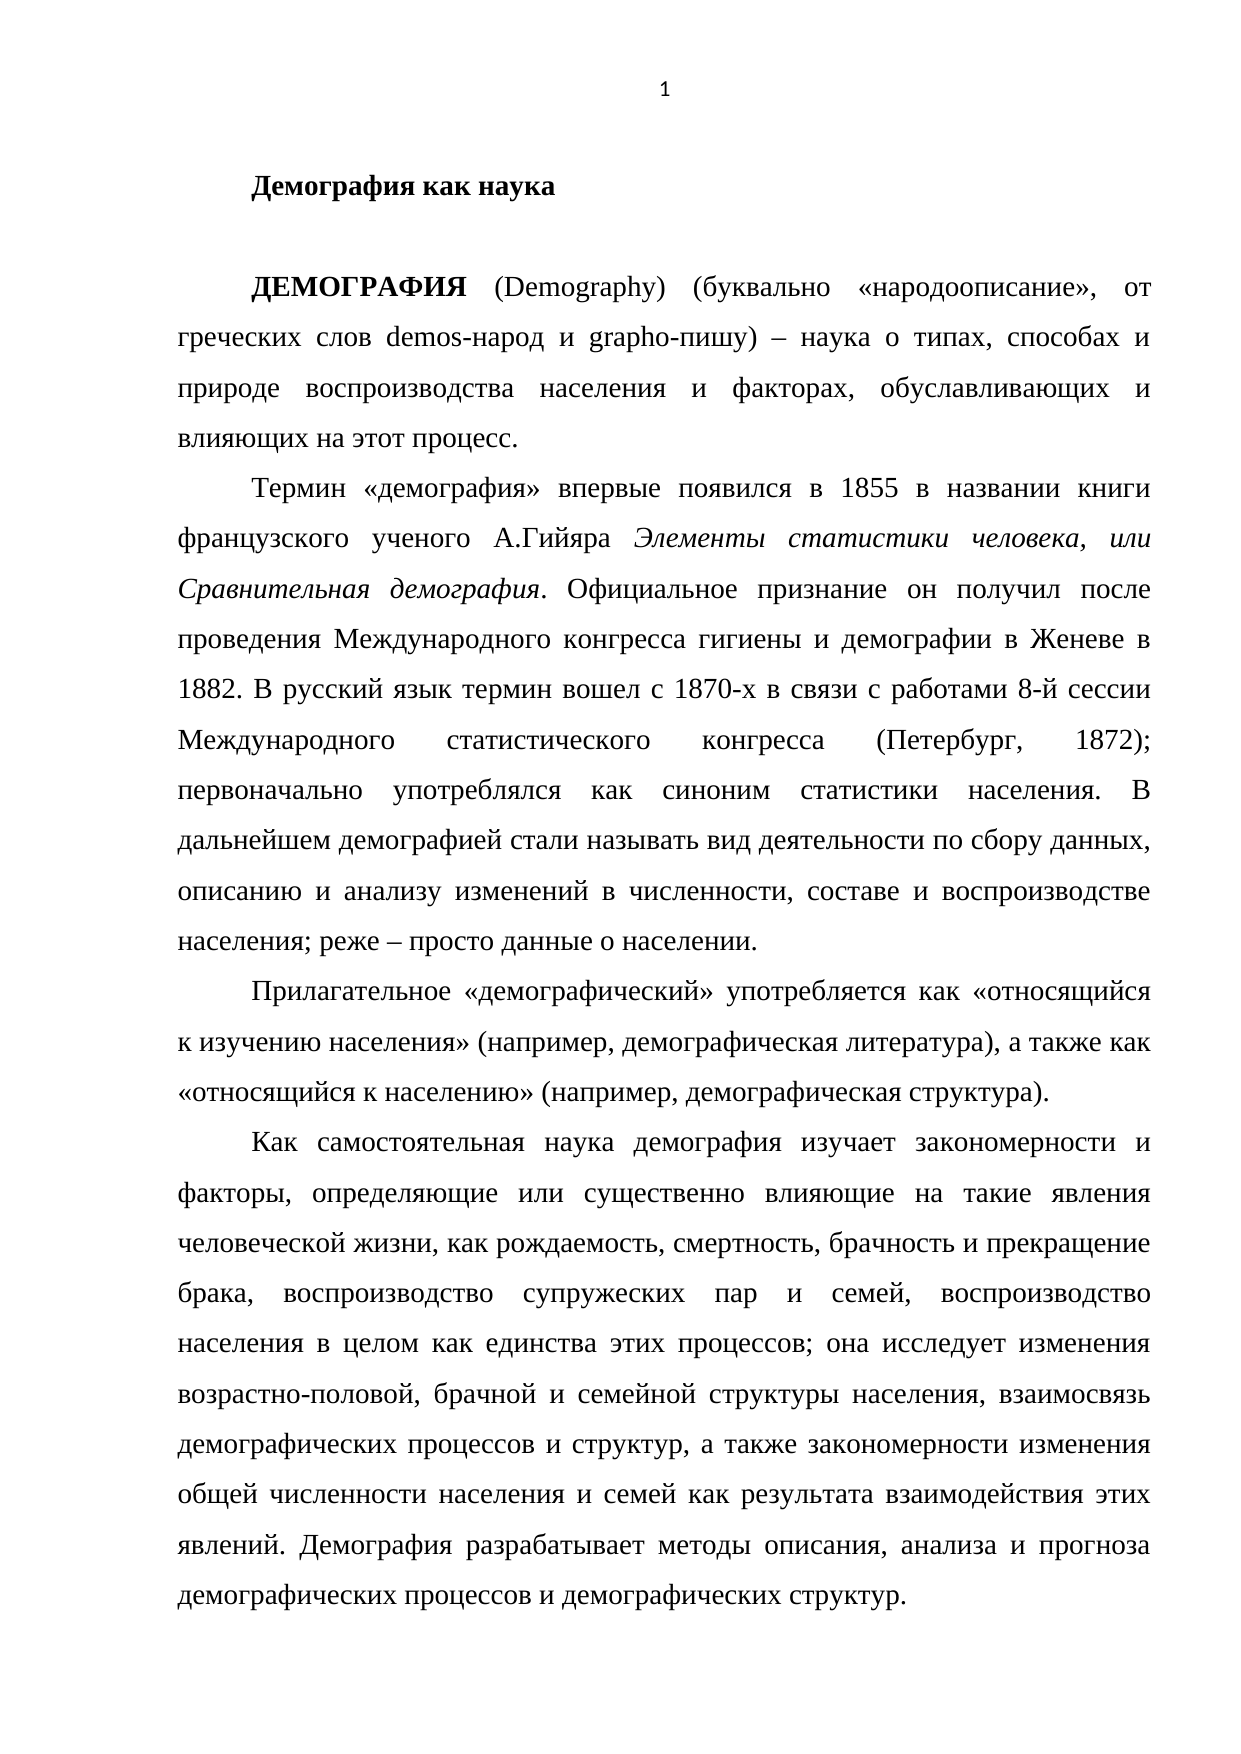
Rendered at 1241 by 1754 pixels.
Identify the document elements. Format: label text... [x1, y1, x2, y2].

text Термин «демография» впервые появился в 1855 в названии книги французского ученого А.Гийяра Элементы статистики человека, или Сравнительная демография. Официальное признание он получил после проведения Международного конгресса гигиены и демографии в Женеве в 1882. В русский язык термин вошел с 1870-х в связи с работами 8-й сессии Международного статистического конгресса (Петербург, 1872); первоначально употреблялся как синоним статистики населения. В дальнейшем демографией стали называть вид деятельности по сбору данных, описанию и анализу изменений в численности, составе и воспроизводстве населения; реже – просто данные о населении. [177, 470, 1152, 957]
text Как самостоятельная наука демография изучает закономерности и факторы, определяющие или существенно влияющие на такие явления человеческой жизни, как рождаемость, смертность, брачность и прекращение брака, воспроизводство супружеских пар и семей, воспроизводство населения в целом как единства этих процессов; она исследует изменения возрастно-половой, брачной и семейной структуры населения, взаимосвязь демографических процессов и структур, а также закономерности изменения общей численности населения и семей как результата взаимодействия этих явлений. Демография разрабатывает методы описания, анализа и прогноза демографических процессов и демографических структур. [177, 1124, 1152, 1611]
text ДЕМОГРАФИЯ (Demography) (буквально «народоописание», от греческих слов demos-народ и grapho-пишу) – наука о типах, способах и природе воспроизводства населения и факторах, обуславливающих и влияющих на этот процесс. [177, 269, 1152, 453]
text Демография как наука [177, 168, 1152, 202]
text Прилагательное «демографический» употребляется как «относящийся к изучению населения» (например, демографическая литература), а также как «относящийся к населению» (например, демографическая структура). [177, 973, 1152, 1108]
